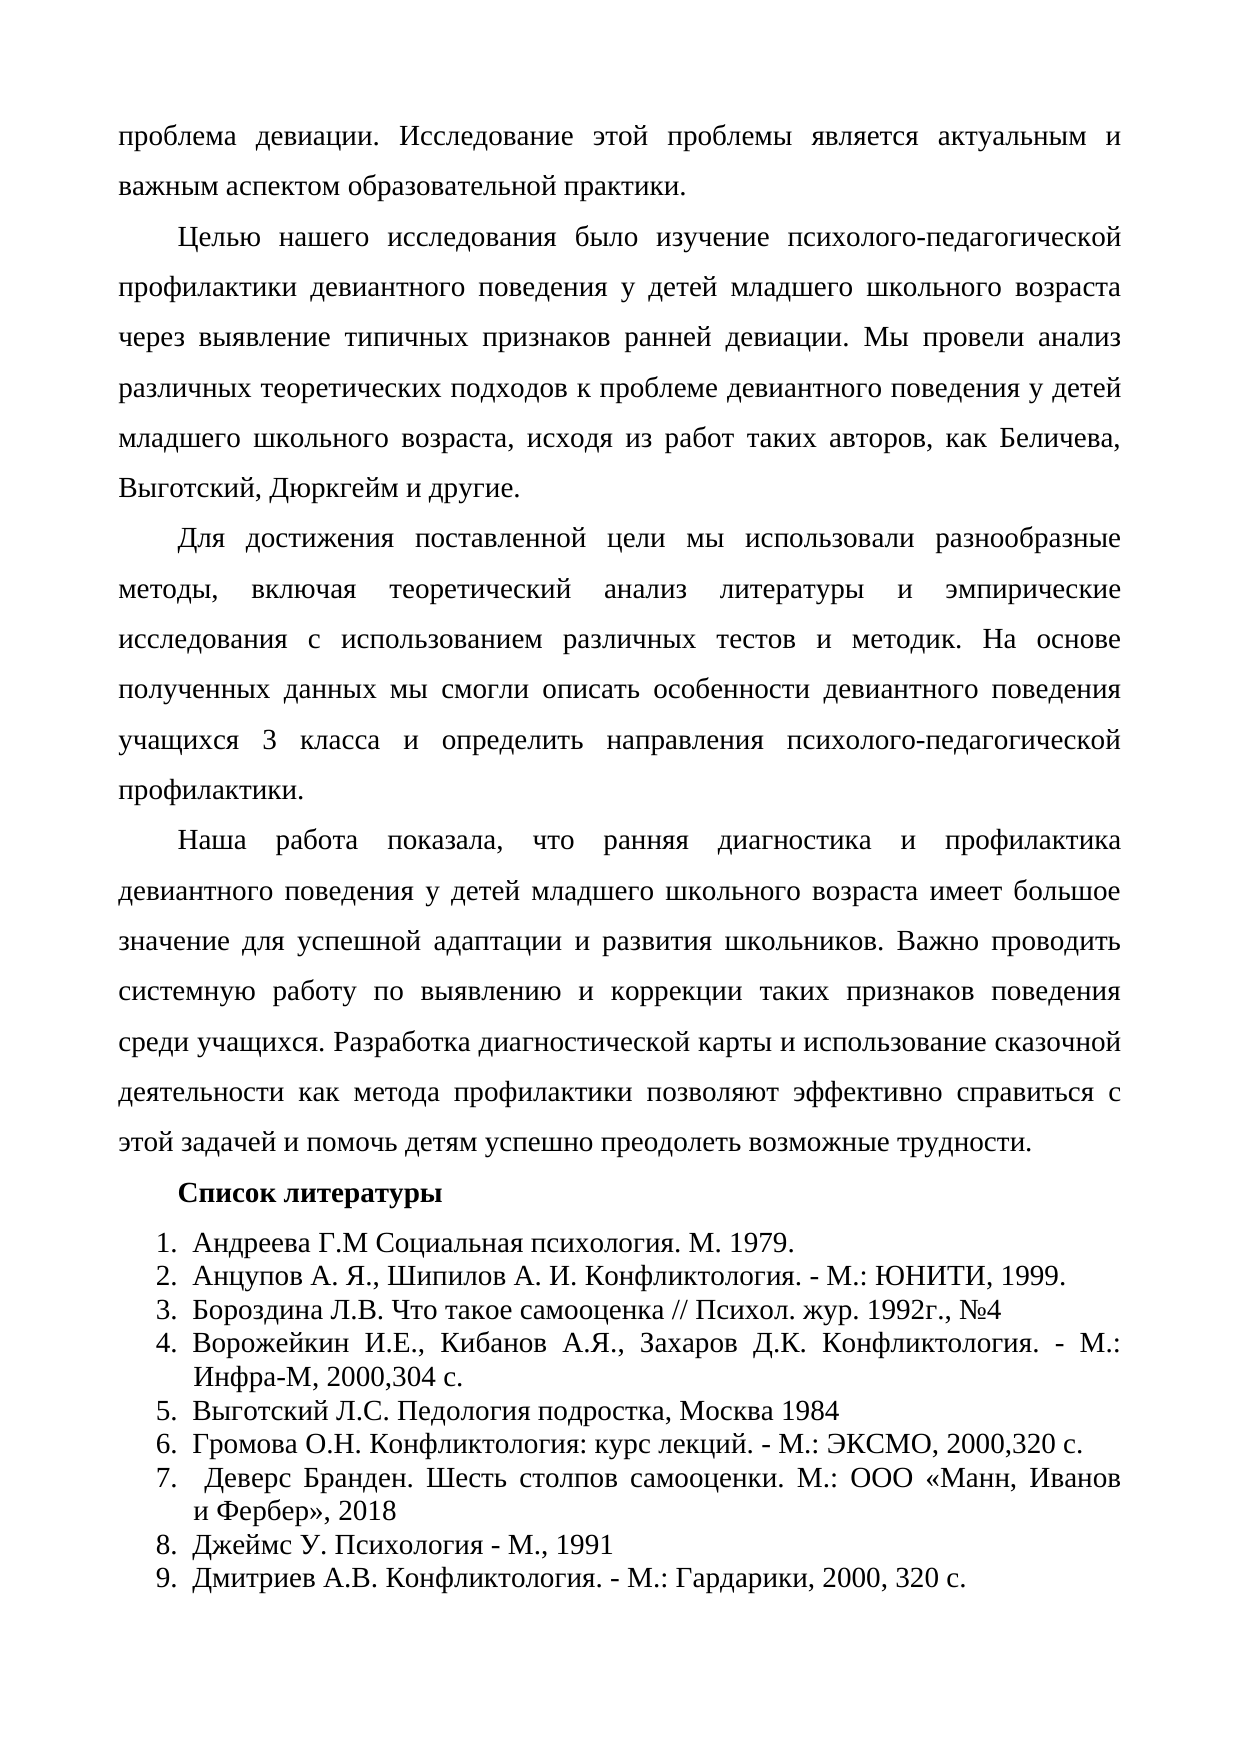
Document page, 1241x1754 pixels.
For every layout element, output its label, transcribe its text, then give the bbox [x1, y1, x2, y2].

list Анцупов А. Я., Шипилов А. И. Конфликтология. - М.: ЮНИТИ, 1999. [156, 1258, 1122, 1292]
text Целью нашего исследования было изучение психолого-педагогической профилактики девиантного поведения у детей младшего школьного возраста через выявление типичных признаков ранней девиации. Мы провели анализ различных теоретических подходов к проблеме девиантного поведения у детей младшего школьного возраста, исходя из работ таких авторов, как Беличева, Выготский, Дюркгейм и другие. [118, 219, 1122, 504]
list Деверс Бранден. Шесть столпов самооценки. М.: ООО «Манн, Иванов и Фербер», 2018 [156, 1460, 1122, 1527]
list Джеймс У. Психология - М., 1991 [156, 1527, 1122, 1560]
list Громова О.Н. Конфликтология: курс лекций. - М.: ЭКСМО, 2000,320 с. [156, 1426, 1122, 1460]
list Андреева Г.М Социальная психология. М. 1979. [156, 1225, 1122, 1258]
list Бороздина Л.В. Что такое самооценка // Психол. жур. 1992г., №4 [156, 1292, 1122, 1326]
list Дмитриев А.В. Конфликтология. - М.: Гардарики, 2000, 320 с. [156, 1560, 1122, 1594]
text Для достижения поставленной цели мы использовали разнообразные методы, включая теоретический анализ литературы и эмпирические исследования с использованием различных тестов и методик. На основе полученных данных мы смогли описать особенности девиантного поведения учащихся 3 класса и определить направления психолого-педагогической профилактики. [118, 521, 1122, 806]
text Наша работа показала, что ранняя диагностика и профилактика девиантного поведения у детей младшего школьного возраста имеет большое значение для успешной адаптации и развития школьников. Важно проводить системную работу по выявлению и коррекции таких признаков поведения среди учащихся. Разработка диагностической карты и использование сказочной деятельности как метода профилактики позволяют эффективно справиться с этой задачей и помочь детям успешно преодолеть возможные трудности. [118, 822, 1122, 1158]
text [118, 118, 1122, 202]
list Выготский Л.С. Педология подростка, Москва 1984 [156, 1393, 1122, 1426]
list Ворожейкин И.Е., Кибанов А.Я., Захаров Д.К. Конфликтология. - М.: Инфра-М, 2000,304 с. [156, 1326, 1122, 1393]
list Список литературы [177, 1175, 1122, 1208]
